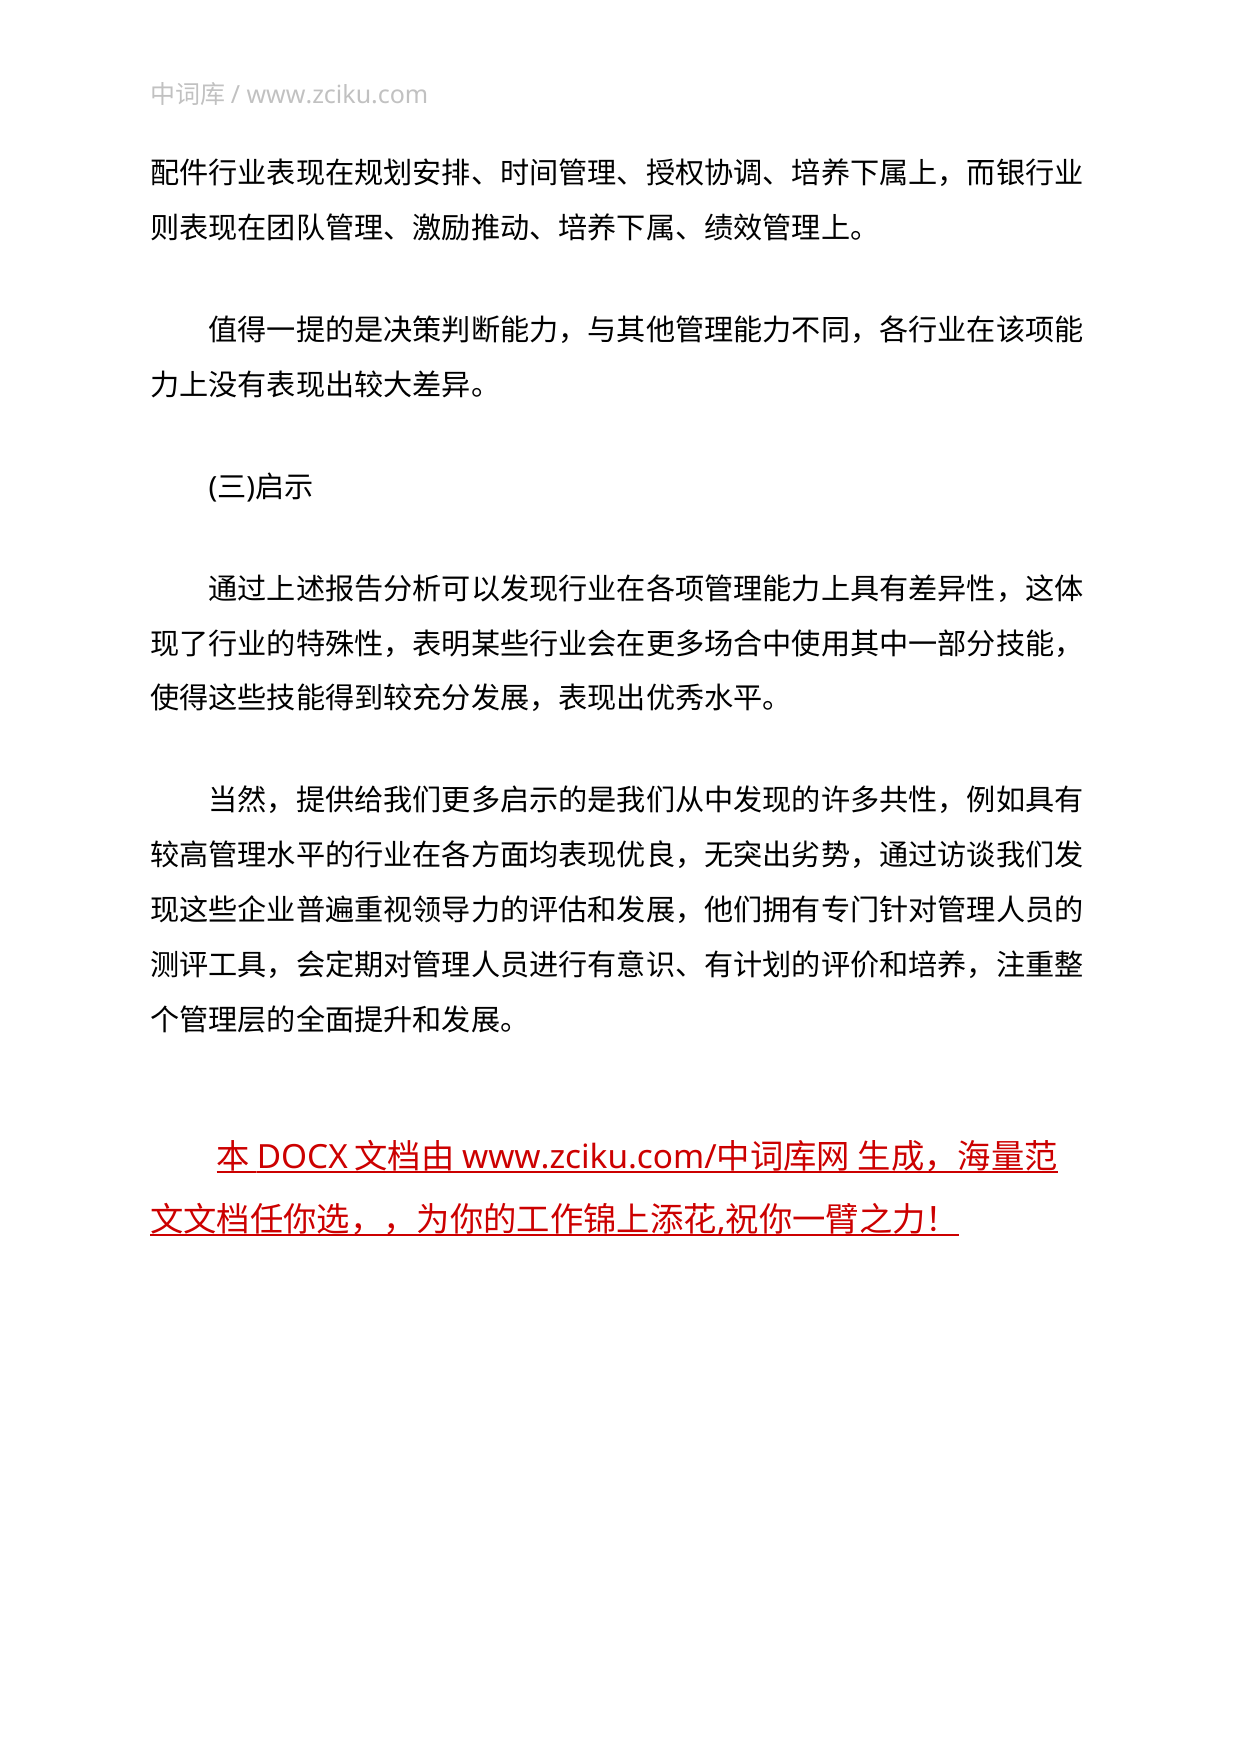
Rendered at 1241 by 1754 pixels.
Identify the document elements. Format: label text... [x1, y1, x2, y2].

text 当然，提供给我们更多启示的是我们从中发现的许多共性，例如具有较高管理水平的行业在各方面均表现优良，无突出劣势，通过访谈我们发现这些企业普遍重视领导力的评估和发展，他们拥有专门针对管理人员的测评工具，会定期对管理人员进行有意识、有计划的评价和培养，注重整个管理层的全面提升和发展。 [150, 777, 1090, 1039]
text 通过上述报告分析可以发现行业在各项管理能力上具有差异性，这体现了行业的特殊性，表明某些行业会在更多场合中使用其中一部分技能，使得这些技能得到较充分发展，表现出优秀水平。 [150, 565, 1090, 717]
text 值得一提的是决策判断能力，与其他管理能力不同，各行业在该项能力上没有表现出较大差异。 [150, 307, 1090, 404]
text 本DOCX文档由 www.zciku.com/中词库网 生成，海量范文文档任你选，，为你的工作锦上添花,祝你一臂之力！ [150, 1129, 1090, 1241]
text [150, 150, 1090, 247]
text (三)启示 [150, 463, 1090, 506]
